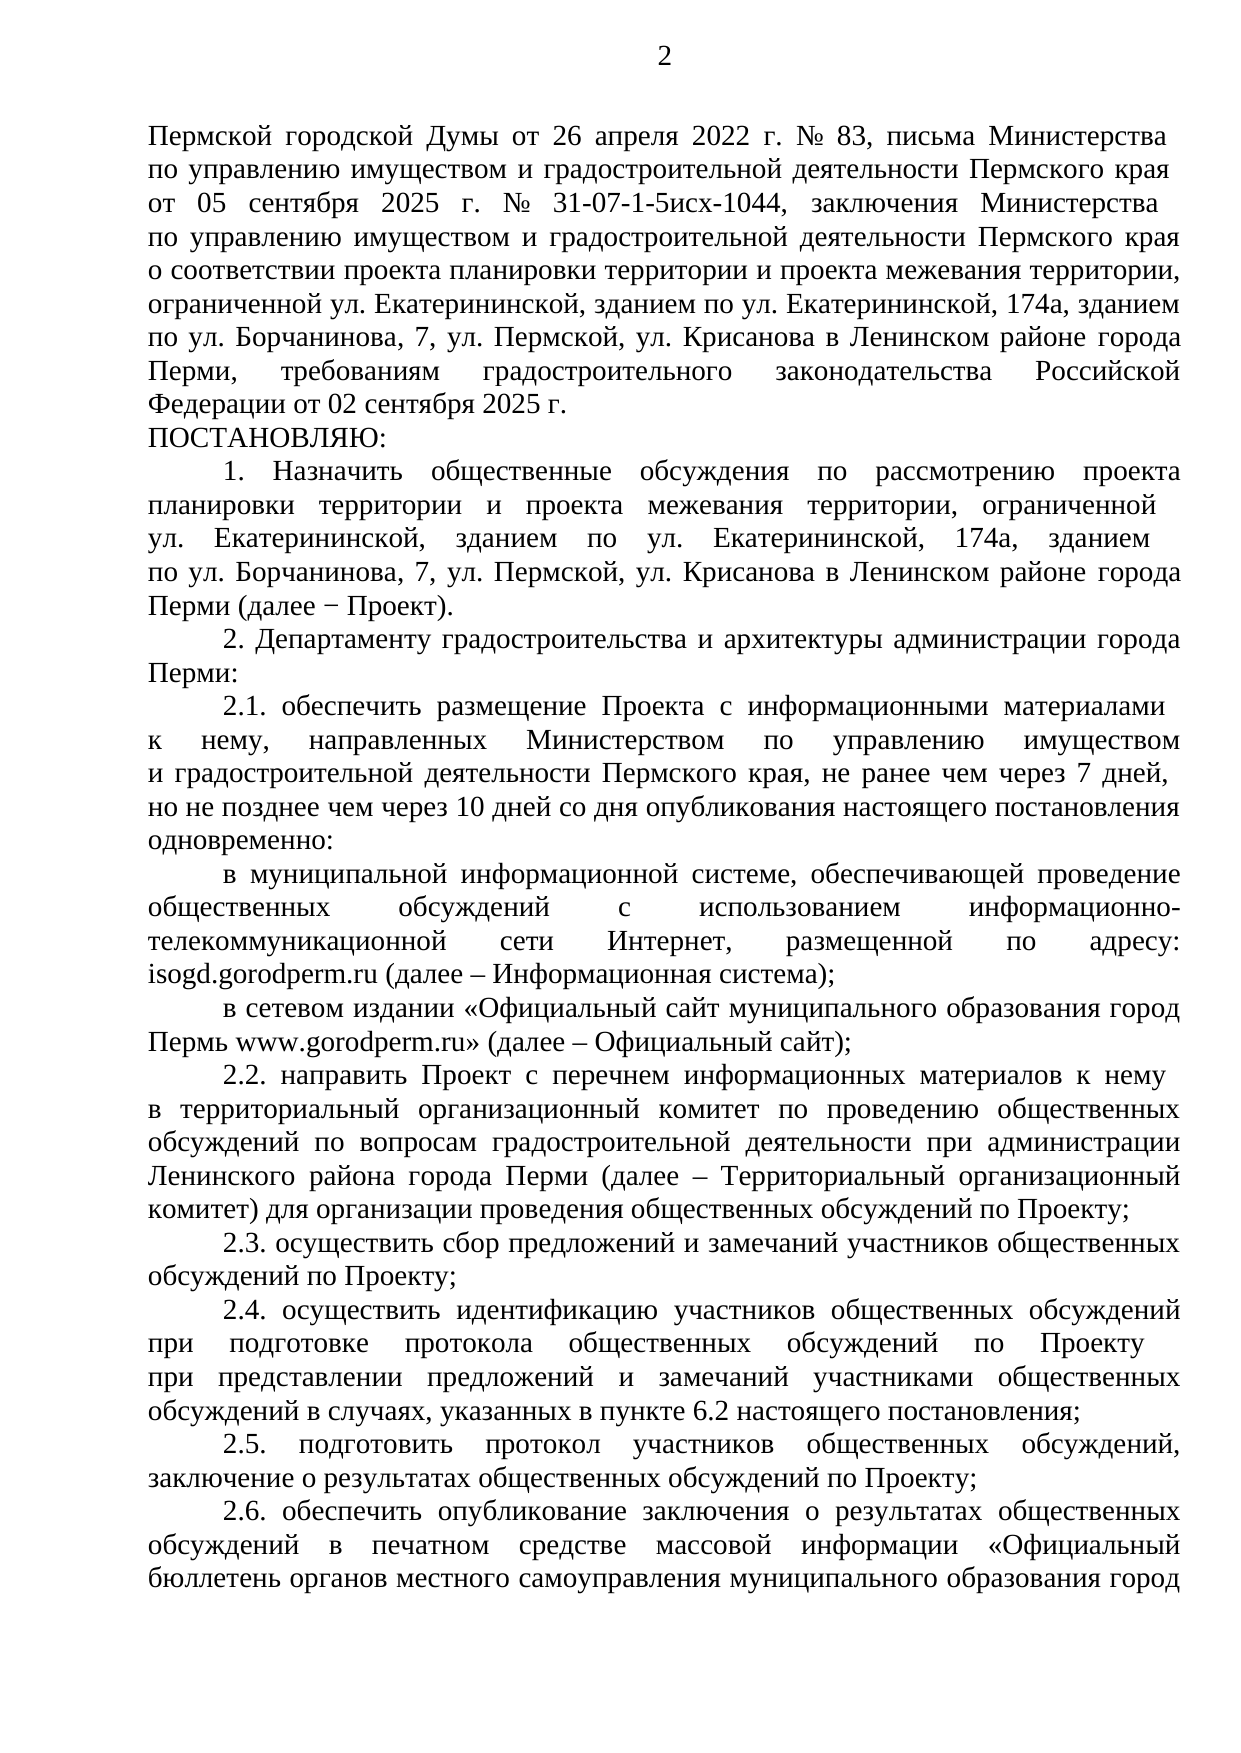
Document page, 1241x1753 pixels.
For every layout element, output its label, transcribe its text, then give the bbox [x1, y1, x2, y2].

text в муниципальной информационной системе, обеспечивающей проведение общественных обсуждений с использованием информационно-телекоммуникационной сети Интернет, размещенной по адресу: isogd.gorodperm.ru (далее – Информационная система); [148, 856, 1181, 990]
text 2.2. направить Проект с перечнем информационных материалов к нему в территориальный организационный комитет по проведению общественных обсуждений по вопросам градостроительной деятельности при администрации Ленинского района города Перми (далее – Территориальный организационный комитет) для организации проведения общественных обсуждений по Проекту; [148, 1057, 1181, 1225]
text 2.1. обеспечить размещение Проекта с информационными материалами к нему, направленных Министерством по управлению имуществом и градостроительной деятельности Пермского края, не ранее чем через 7 дней, но не позднее чем через 10 дней со дня опубликования настоящего постановления одновременно: [148, 688, 1181, 856]
text 2.3. осуществить сбор предложений и замечаний участников общественных обсуждений по Проекту; [148, 1225, 1181, 1292]
text 2.5. подготовить протокол участников общественных обсуждений, заключение о результатах общественных обсуждений по Проекту; [148, 1426, 1181, 1493]
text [148, 1493, 1181, 1594]
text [148, 118, 1181, 420]
text 2. Департаменту градостроительства и архитектуры администрации города Перми: [148, 621, 1181, 688]
text 1. Назначить общественные обсуждения по рассмотрению проекта планировки территории и проекта межевания территории, ограниченной ул. Екатерининской, зданием по ул. Екатерининской, 174а, зданием по ул. Борчанинова, 7, ул. Пермской, ул. Крисанова в Ленинском районе города Перми (далее − Проект). [148, 453, 1181, 621]
text 2.4. осуществить идентификацию участников общественных обсуждений при подготовке протокола общественных обсуждений по Проекту при представлении предложений и замечаний участниками общественных обсуждений в случаях, указанных в пункте 6.2 настоящего постановления; [148, 1292, 1181, 1426]
text в сетевом издании «Официальный сайт муниципального образования город Пермь www.gorodperm.ru» (далее – Официальный сайт); [148, 990, 1181, 1057]
text ПОСТАНОВЛЯЮ: [148, 420, 1181, 453]
